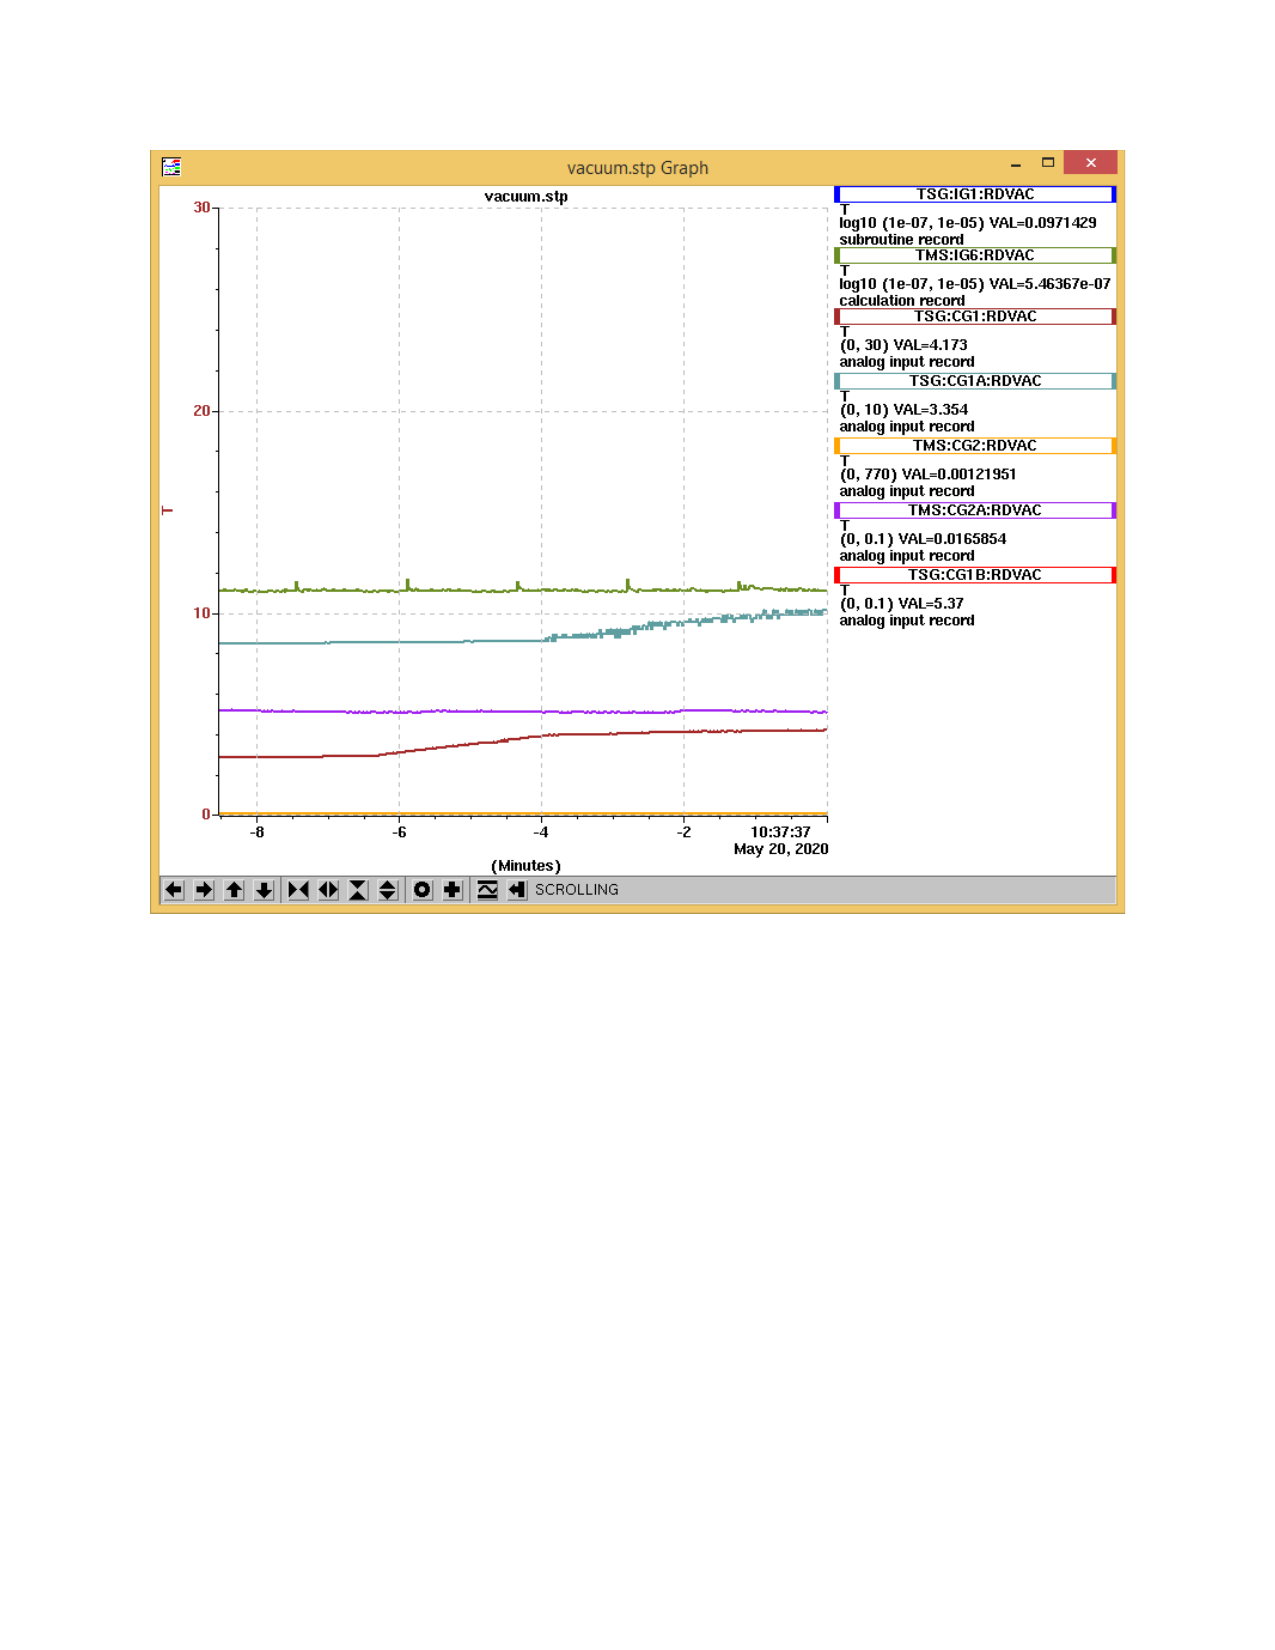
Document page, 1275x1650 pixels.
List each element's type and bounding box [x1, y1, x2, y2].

picture [150, 150, 1125, 914]
